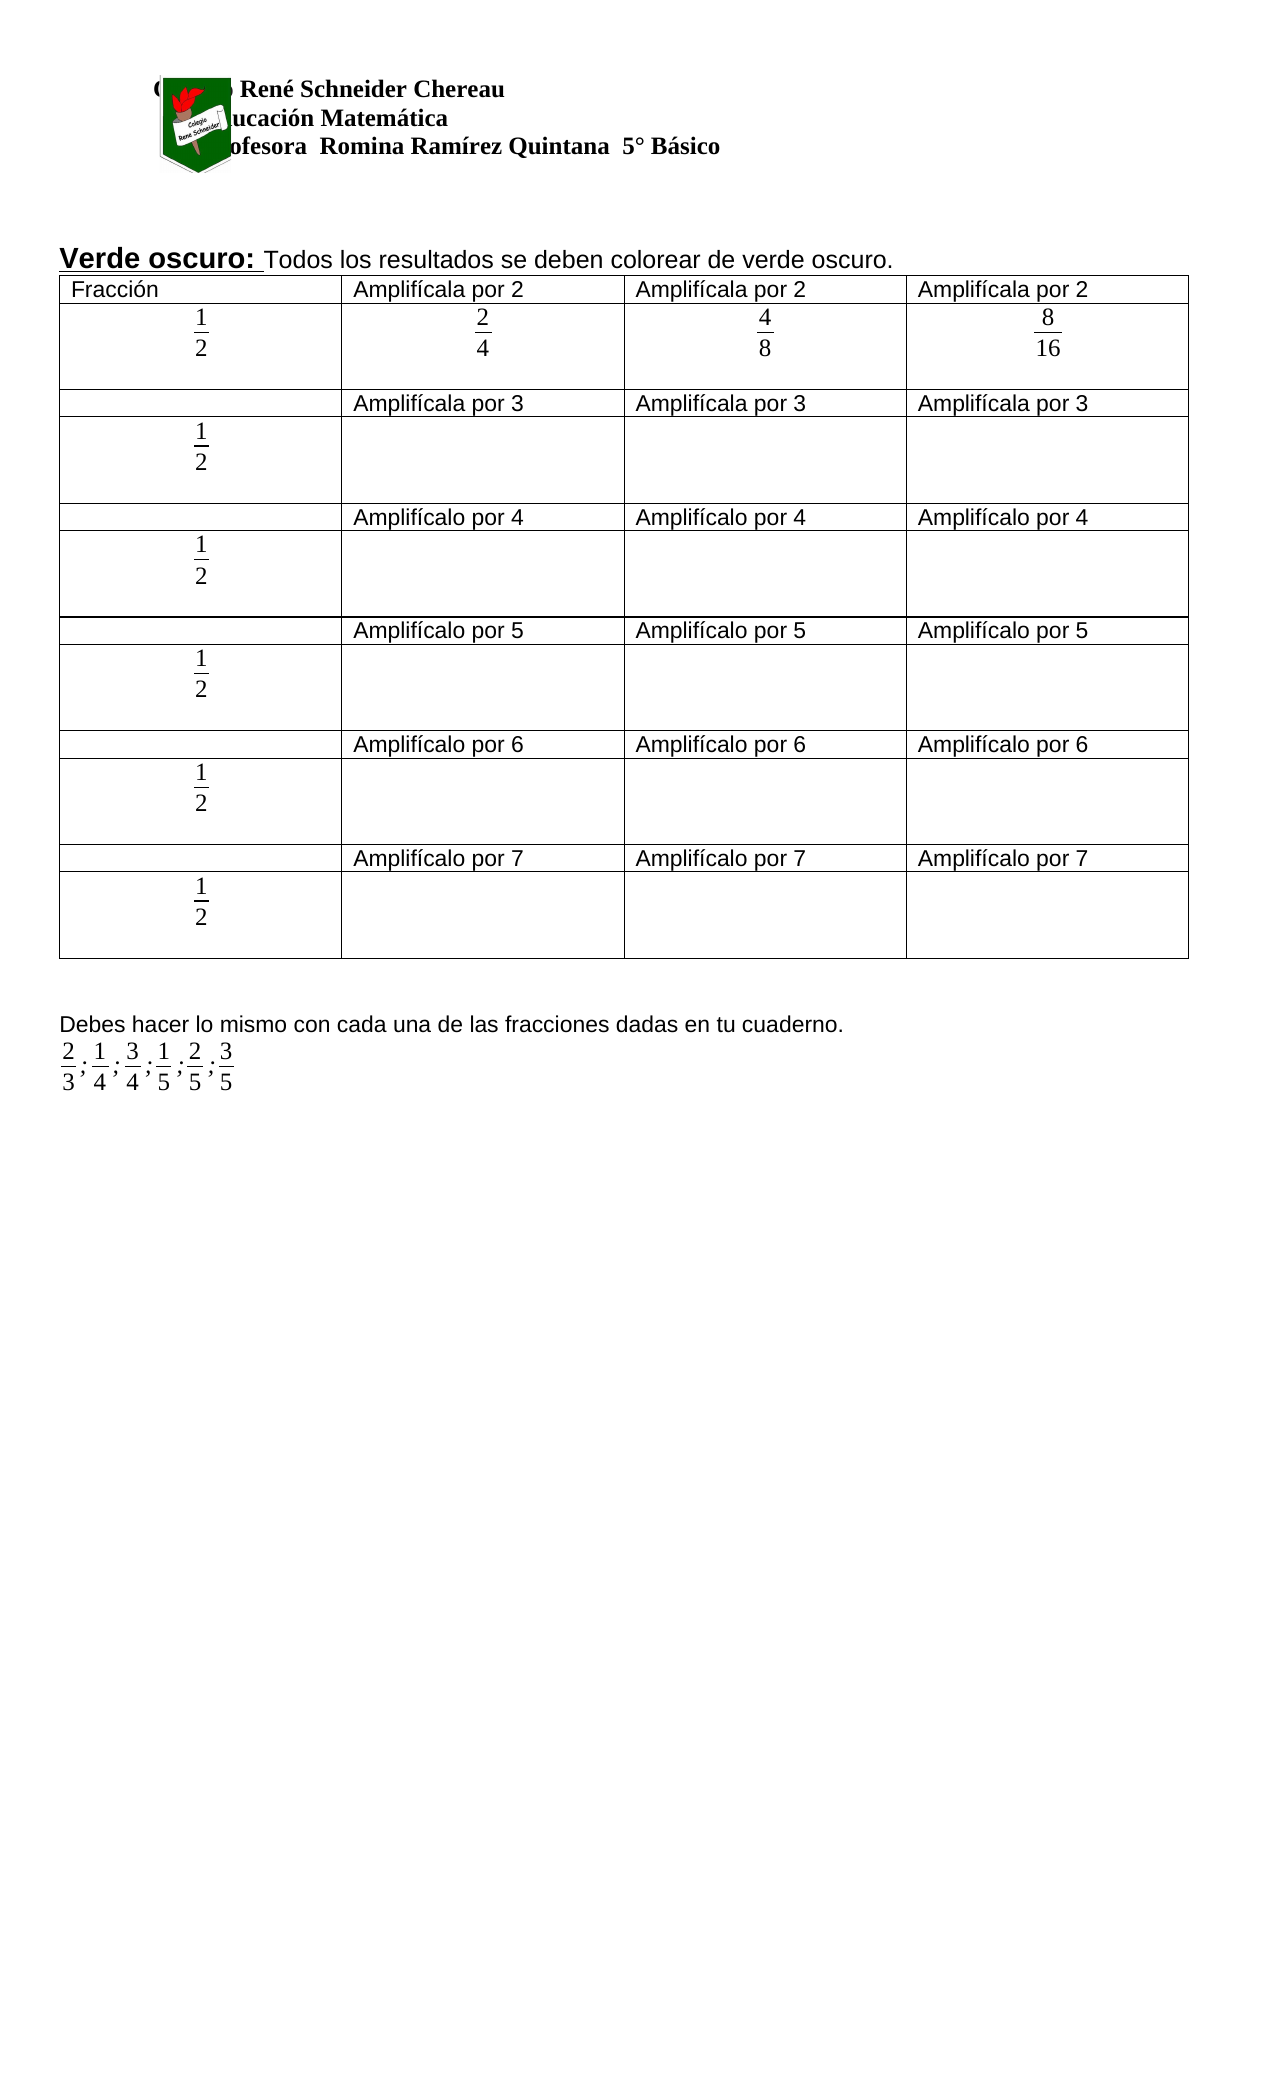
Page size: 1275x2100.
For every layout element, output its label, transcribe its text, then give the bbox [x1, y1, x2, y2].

text Verde oscuro: Todos los resultados se deben colorear de verde oscuro. [59, 242, 1216, 275]
table_cell Amplifícalo por 5 [342, 618, 624, 644]
table_cell [60, 845, 341, 871]
table_cell [907, 872, 1188, 958]
table_cell Amplifícala por 3 [342, 390, 624, 416]
table_cell [342, 417, 624, 503]
picture [159, 75, 232, 172]
table_cell Amplifícalo por 6 [625, 731, 906, 757]
table_cell [625, 759, 906, 844]
table_cell [342, 759, 624, 844]
table_cell [625, 531, 906, 616]
table_cell Amplifícalo por 5 [625, 618, 906, 644]
table_cell [60, 618, 341, 644]
table_cell Amplifícalo por 4 [342, 504, 624, 530]
table_cell [907, 645, 1188, 730]
table_cell Amplifícalo por 7 [625, 845, 906, 871]
table_cell Amplifícalo por 5 [907, 618, 1188, 644]
table_cell [60, 304, 341, 389]
table_cell Amplifícalo por 6 [907, 731, 1188, 757]
table_cell [625, 304, 906, 389]
table_cell [60, 759, 341, 844]
table_cell [342, 531, 624, 616]
table_header Amplifícala por 2 [342, 276, 624, 302]
table_cell Amplifícalo por 6 [342, 731, 624, 757]
text Debes hacer lo mismo con cada una de las fracciones dadas en tu cuaderno. [59, 1011, 1216, 1038]
table_cell [625, 417, 906, 503]
table_cell Amplifícalo por 7 [342, 845, 624, 871]
table_cell [342, 872, 624, 958]
table_cell [60, 504, 341, 530]
table_cell [60, 531, 341, 616]
table_cell [342, 645, 624, 730]
table_header Amplifícala por 2 [907, 276, 1188, 302]
table_cell [60, 872, 341, 958]
table_cell [907, 417, 1188, 503]
table_cell Amplifícala por 3 [907, 390, 1188, 416]
table_cell Amplifícalo por 4 [625, 504, 906, 530]
table_cell Amplifícala por 3 [625, 390, 906, 416]
table_cell Amplifícalo por 7 [907, 845, 1188, 871]
table_cell [60, 731, 341, 757]
table_cell [60, 417, 341, 503]
table_cell [60, 390, 341, 416]
table_cell [907, 304, 1188, 389]
table_cell Amplifícalo por 4 [907, 504, 1188, 530]
table_cell [625, 872, 906, 958]
table_cell [907, 531, 1188, 616]
table_cell [907, 759, 1188, 844]
table_cell [60, 645, 341, 730]
table_header Amplifícala por 2 [625, 276, 906, 302]
table_cell [625, 645, 906, 730]
table_cell [342, 304, 624, 389]
table_header Fracción [60, 276, 341, 302]
